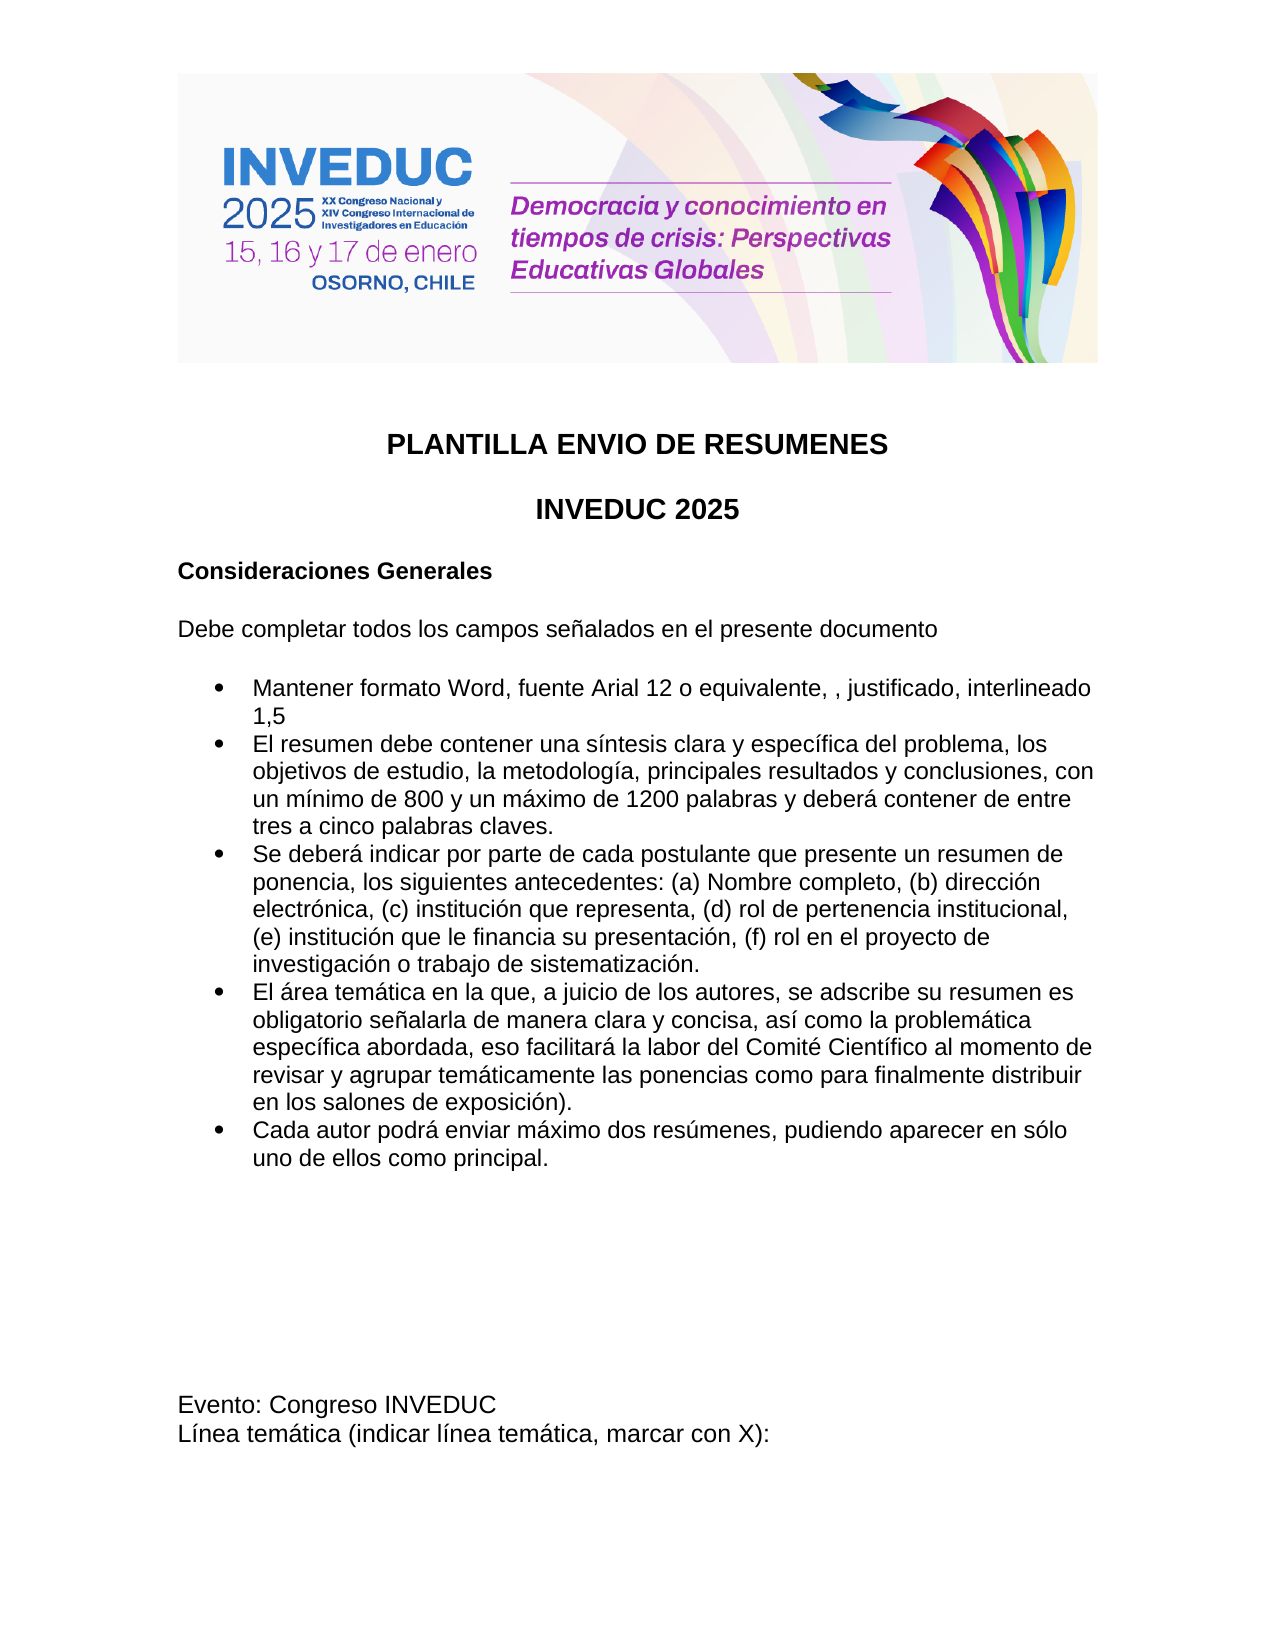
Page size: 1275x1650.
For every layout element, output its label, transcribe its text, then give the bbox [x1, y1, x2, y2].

text Consideraciones Generales [177, 557, 1098, 584]
picture [177, 73, 1098, 363]
list El área temática en la que, a juicio de los autores, se adscribe su resumen es obligatorio señalarla de manera clara y concisa, así como la problemática específica abordada, eso facilitará la labor del Comité Científico al momento de revisar y agrupar temáticamente las ponencias como para finalmente distribuir en los salones de exposición). [215, 978, 1098, 1116]
text INVEDUC 2025 [177, 492, 1098, 525]
text Evento: Congreso INVEDUC [177, 1390, 1098, 1419]
list Se deberá indicar por parte de cada postulante que presente un resumen de ponencia, los siguientes antecedentes: (a) Nombre completo, (b) dirección electrónica, (c) institución que representa, (d) rol de pertenencia institucional, (e) institución que le financia su presentación, (f) rol en el proyecto de investigación o trabajo de sistematización. [215, 840, 1098, 978]
text PLANTILLA ENVIO DE RESUMENES [177, 427, 1098, 461]
text Debe completar todos los campos señalados en el presente documento [177, 615, 1098, 643]
text Línea temática (indicar línea temática, marcar con X): [177, 1419, 1098, 1447]
list El resumen debe contener una síntesis clara y específica del problema, los objetivos de estudio, la metodología, principales resultados y conclusiones, con un mínimo de 800 y un máximo de 1200 palabras y deberá contener de entre tres a cinco palabras claves. [215, 729, 1098, 840]
list Mantener formato Word, fuente Arial 12 o equivalente, , justificado, interlineado 1,5 [215, 674, 1098, 729]
list Cada autor podrá enviar máximo dos resúmenes, pudiendo aparecer en sólo uno de ellos como principal. [215, 1116, 1098, 1171]
